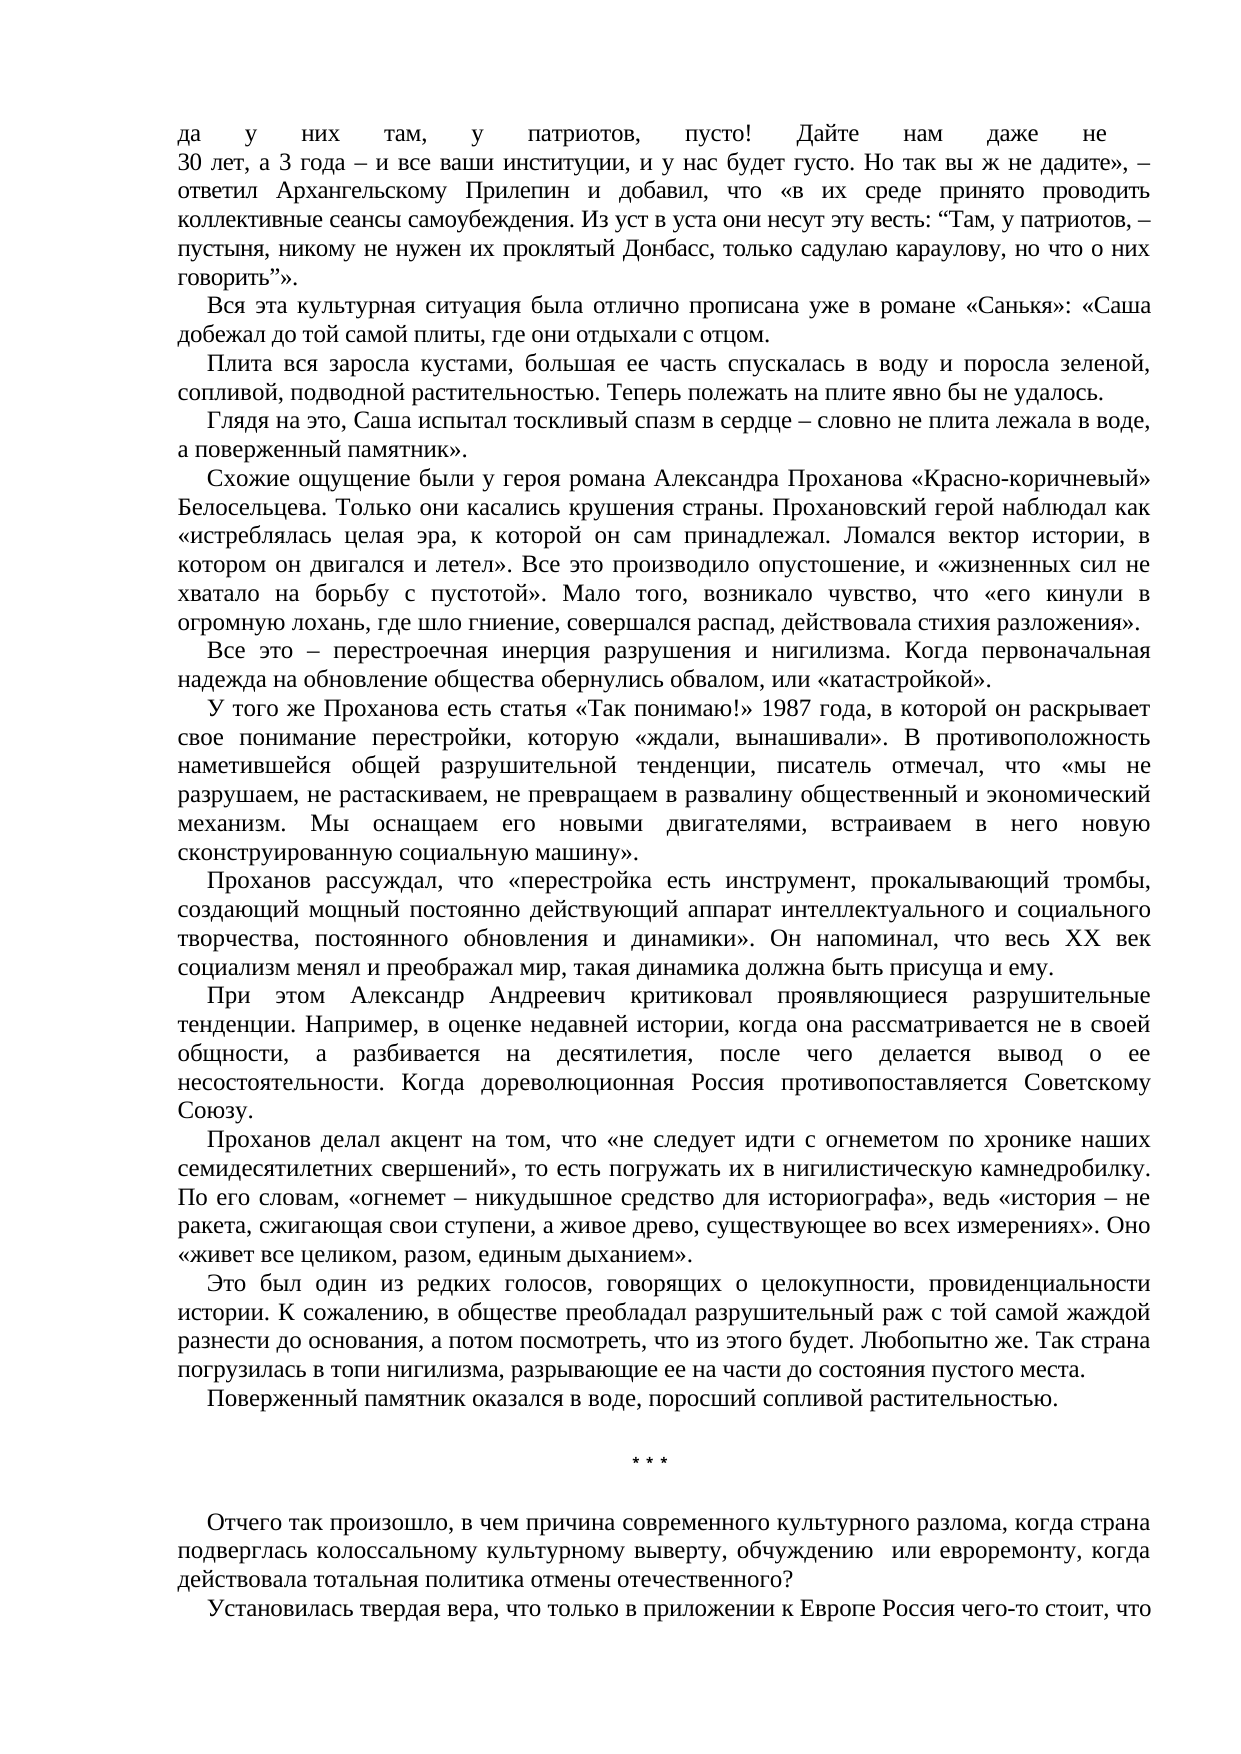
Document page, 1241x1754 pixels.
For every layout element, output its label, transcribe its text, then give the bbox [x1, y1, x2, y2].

text Проханов рассуждал, что «перестройка есть инструмент, прокалывающий тромбы, создающий мощный постоянно действующий аппарат интеллектуального и социального творчества, постоянного обновления и динамики». Он напоминал, что весь XX век социализм менял и преображал мир, такая динамика должна быть присуща и ему. [177, 866, 1152, 981]
text * * * [177, 1441, 1122, 1472]
text Это был один из редких голосов, говорящих о целокупности, провиденциальности истории. К сожалению, в обществе преобладал разрушительный раж с той самой жаждой разнести до основания, а потом посмотреть, что из этого будет. Любопытно же. Так страна погрузилась в топи нигилизма, разрывающие ее на части до состояния пустого места. [177, 1268, 1152, 1383]
text Схожие ощущение были у героя романа Александра Проханова «Красно-коричневый» Белосельцева. Только они касались крушения страны. Прохановский герой наблюдал как «истреблялась целая эра, к которой он сам принадлежал. Ломался вектор истории, в котором он двигался и летел». Все это производило опустошение, и «жизненных сил не хватало на борьбу с пустотой». Мало того, возникало чувство, что «его кинули в огромную лохань, где шло гниение, совершался распад, действовала стихия разложения». [177, 463, 1152, 636]
text Все это – перестроечная инерция разрушения и нигилизма. Когда первоначальная надежда на обновление общества обернулись обвалом, или «катастройкой». [177, 636, 1152, 693]
text При этом Александр Андреевич критиковал проявляющиеся разрушительные тенденции. Например, в оценке недавней истории, когда она рассматривается не в своей общности, а разбивается на десятилетия, после чего делается вывод о ее несостоятельности. Когда дореволюционная Россия противопоставляется Советскому Союзу. [177, 981, 1152, 1124]
text Вся эта культурная ситуация была отлично прописана уже в романе «Санькя»: «Саша добежал до той самой плиты, где они отдыхали с отцом. [177, 291, 1152, 348]
text Плита вся заросла кустами, большая ее часть спускалась в воду и поросла зеленой, сопливой, подводной растительностью. Теперь полежать на плите явно бы не удалось. [177, 348, 1152, 406]
text Глядя на это, Саша испытал тоскливый спазм в сердце – словно не плита лежала в воде, а поверженный памятник». [177, 406, 1152, 463]
text Поверженный памятник оказался в воде, поросший сопливой растительностью. [177, 1383, 1152, 1412]
text У того же Проханова есть статья «Так понимаю!» 1987 года, в которой он раскрывает свое понимание перестройки, которую «ждали, вынашивали». В противоположность наметившейся общей разрушительной тенденции, писатель отмечал, что «мы не разрушаем, не растаскиваем, не превращаем в развалину общественный и экономический механизм. Мы оснащаем его новыми двигателями, встраиваем в него новую сконструированную социальную машину». [177, 693, 1152, 866]
text Отчего так произошло, в чем причина современного культурного разлома, когда страна подверглась колоссальному культурному выверту, обчуждению или евроремонту, когда действовала тотальная политика отмены отечественного? [177, 1507, 1152, 1593]
text Проханов делал акцент на том, что «не следует идти с огнеметом по хронике наших семидесятилетних свершений», то есть погружать их в нигилистическую камнедробилку. По его словам, «огнемет – никудышное средство для историографа», ведь «история – не ракета, сжигающая свои ступени, а живое древо, существующее во всех измерениях». Оно «живет все целиком, разом, единым дыханием». [177, 1124, 1152, 1268]
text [177, 1593, 1152, 1622]
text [177, 118, 1152, 291]
